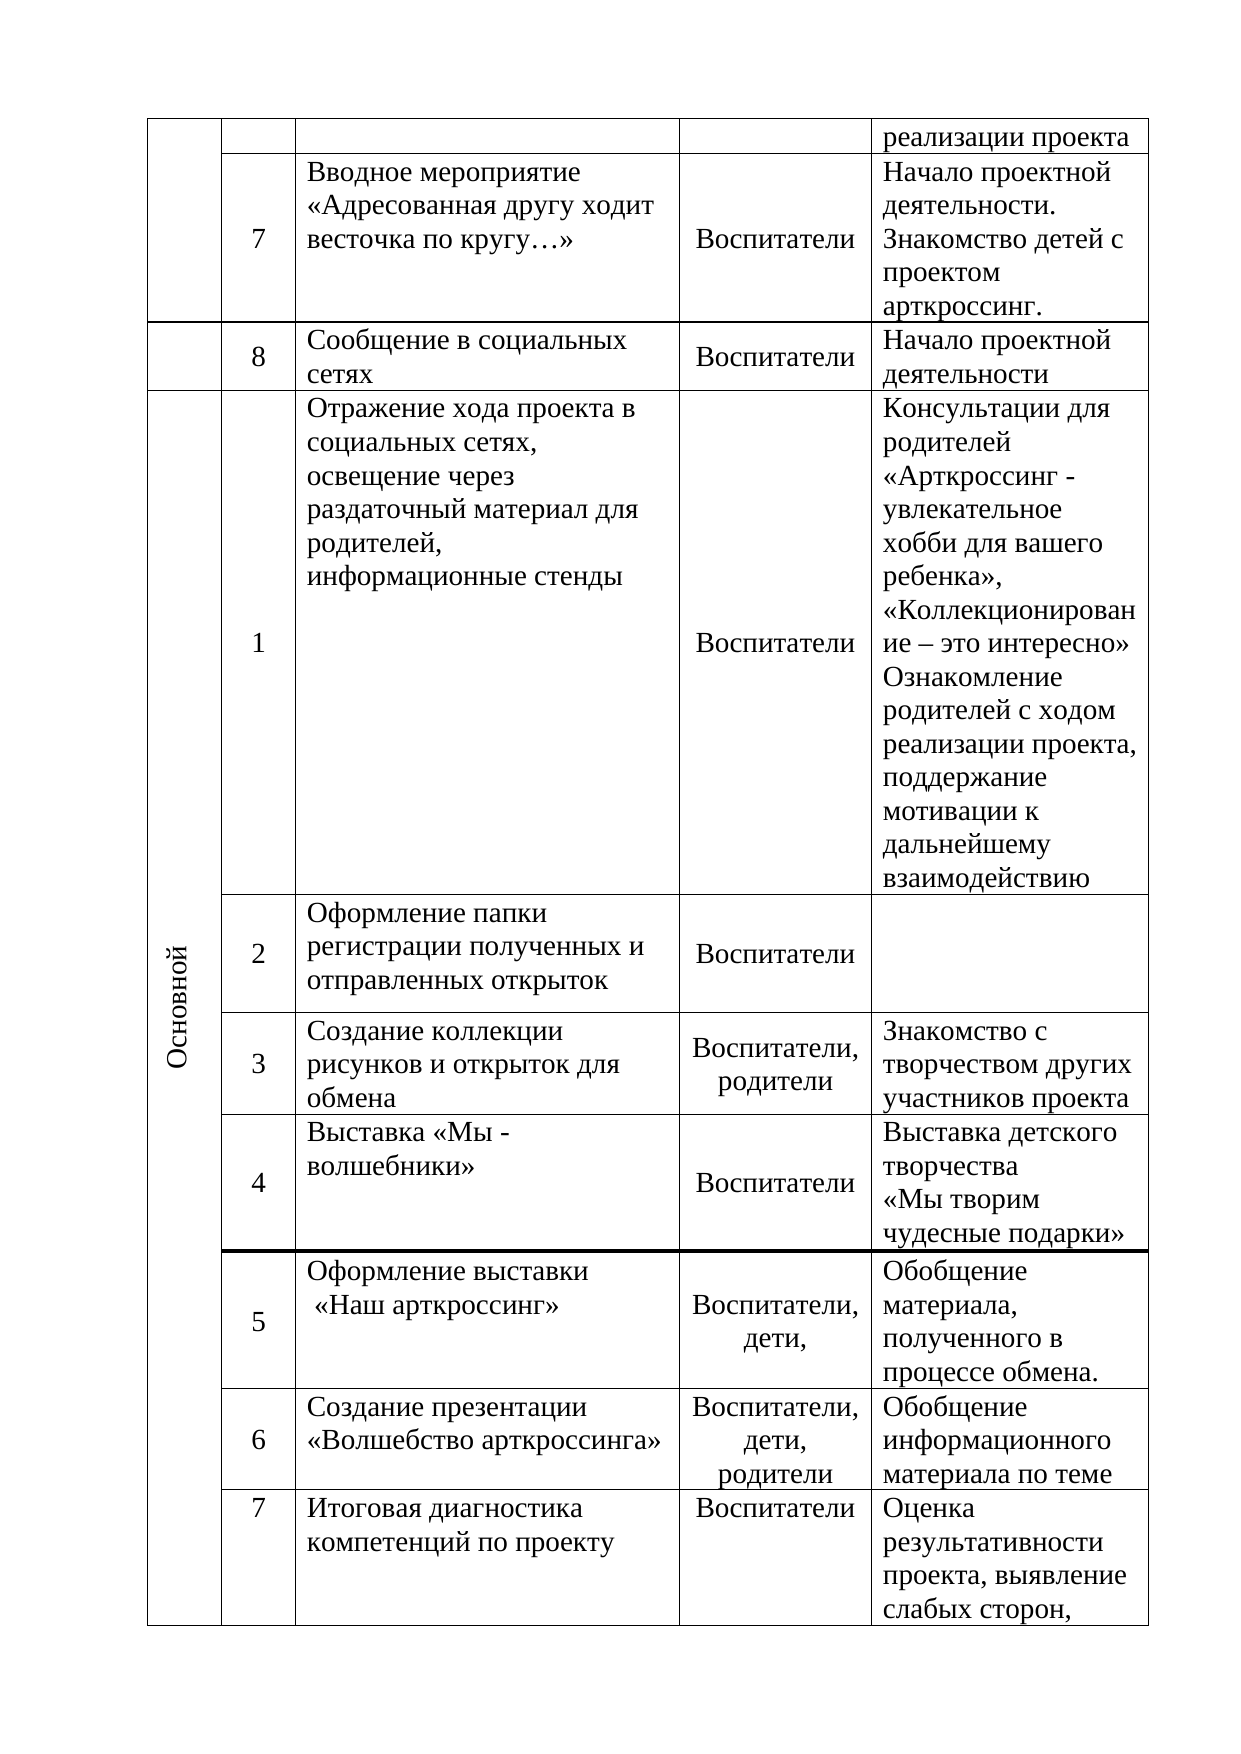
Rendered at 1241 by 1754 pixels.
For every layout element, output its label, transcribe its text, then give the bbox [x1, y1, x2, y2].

table_cell Основной [148, 391, 221, 1624]
table_cell Оформление выставки «Наш арткроссинг» [296, 1253, 679, 1388]
table_cell 7 [222, 1490, 295, 1624]
table_cell 2 [222, 895, 295, 1012]
table_cell 1 [222, 391, 295, 894]
table_cell [148, 323, 221, 389]
table_cell Обобщение информационного материала по теме [872, 1389, 1148, 1489]
table_cell Воспитатели [680, 895, 871, 1012]
table_cell Создание коллекции рисунков и открыток для обмена [296, 1013, 679, 1113]
table_cell Воспитатели [680, 391, 871, 894]
table_cell 3 [222, 1013, 295, 1113]
table_cell Создание презентации «Волшебство арткроссинга» [296, 1389, 679, 1489]
table_cell Воспитатели, родители [680, 1013, 871, 1113]
table_cell Сообщение в социальных сетях [296, 323, 679, 389]
table_cell Отражение хода проекта в социальных сетях, освещение через раздаточный материал для родителей, информационные стенды [296, 391, 679, 894]
table_cell Консультации для родителей «Арткроссинг - увлекательное хобби для вашего ребенка», «Коллекционирование – это интересно» Ознакомление родителей с ходом реализации проекта, поддержание мотивации к дальнейшему взаимодействию [872, 391, 1148, 894]
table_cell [680, 119, 871, 153]
table_cell Воспитатели, дети, родители [680, 1389, 871, 1489]
table_cell Воспитатели [680, 1115, 871, 1249]
table_cell Воспитатели [680, 154, 871, 321]
table_cell 5 [222, 1253, 295, 1388]
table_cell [872, 1490, 1148, 1624]
table_cell Обобщение материала, полученного в процессе обмена. [872, 1253, 1148, 1388]
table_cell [296, 119, 679, 153]
table_cell [872, 895, 1148, 1012]
table_cell Воспитатели [680, 1490, 871, 1624]
table_cell Начало проектной деятельности [872, 323, 1148, 389]
table_cell 6 [222, 1389, 295, 1489]
table_cell Воспитатели [680, 323, 871, 389]
table_cell Знакомство с творчеством других участников проекта [872, 1013, 1148, 1113]
table_cell Начало проектной деятельности. Знакомство детей с проектом арткроссинг. [872, 154, 1148, 321]
table_cell 8 [222, 323, 295, 389]
table_cell 7 [222, 154, 295, 321]
table_cell Вводное мероприятие «Адресованная другу ходит весточка по кругу…» [296, 154, 679, 321]
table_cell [872, 119, 1148, 153]
table_cell Воспитатели, дети, [680, 1253, 871, 1388]
table_cell 6 [222, 119, 295, 153]
table_cell Оформление папки регистрации полученных и отправленных открыток [296, 895, 679, 1012]
table_cell Выставка детского творчества «Мы творим чудесные подарки» [872, 1115, 1148, 1249]
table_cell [296, 1490, 679, 1624]
table_cell Выставка «Мы - волшебники» [296, 1115, 679, 1249]
table_cell 4 [222, 1115, 295, 1249]
